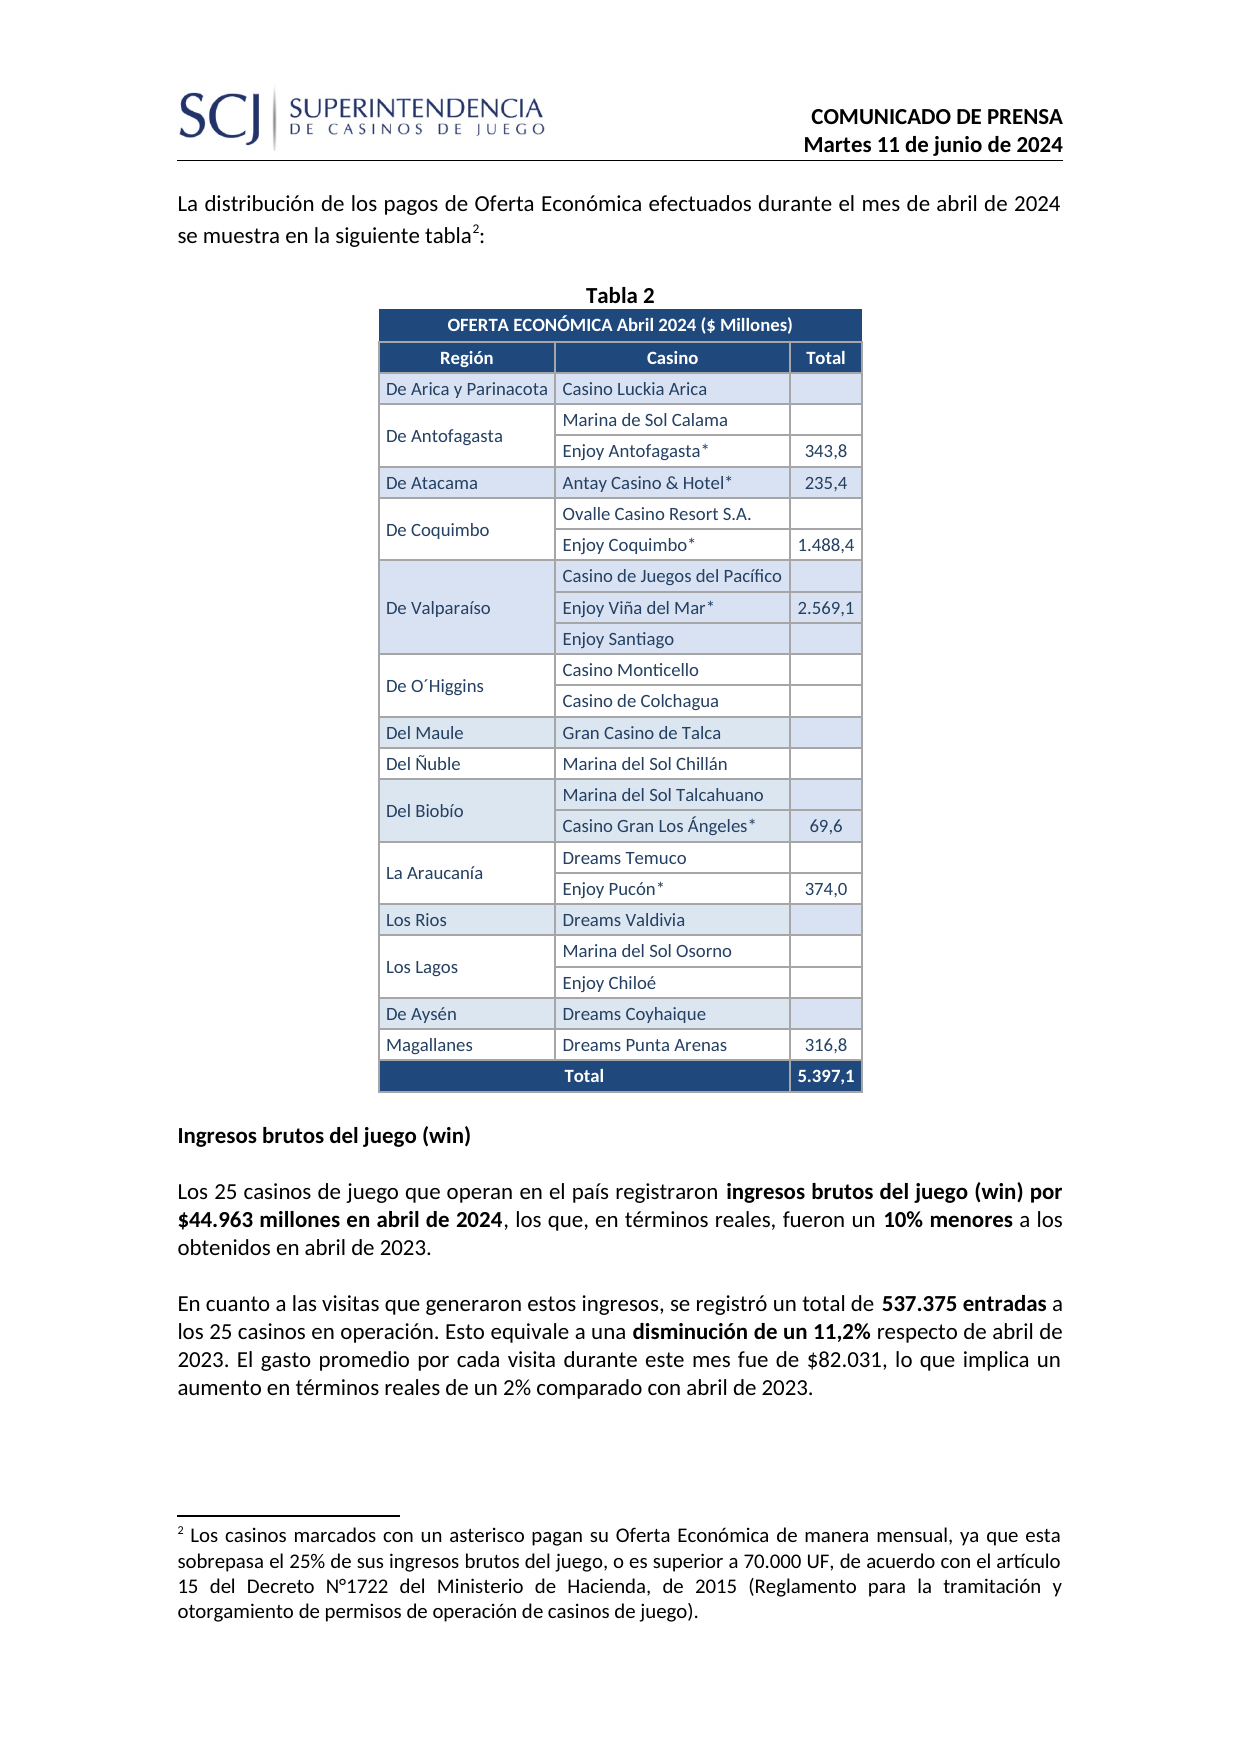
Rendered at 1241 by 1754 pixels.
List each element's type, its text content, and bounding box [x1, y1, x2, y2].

picture [176, 68, 546, 151]
text Los 25 casinos de juego que operan en el país registraron ingresos brutos del juego (win) por $44.963 millones en abril de 2024, los que, en términos reales, fueron un 10% menores a los obtenidos en abril de 2023. [177, 1177, 1063, 1261]
table_cell [791, 905, 861, 934]
table_cell Casino [556, 343, 789, 372]
table_cell [791, 561, 861, 591]
table_cell Enjoy Pucón* [556, 874, 789, 903]
table_cell Dreams Coyhaique [556, 999, 789, 1028]
table_cell Enjoy Viña del Mar* [556, 593, 789, 622]
table_cell Del Biobío [380, 780, 554, 841]
table_cell Enjoy Chiloé [556, 968, 789, 997]
table_cell Del Maule [380, 718, 554, 747]
table_cell 343,8 [791, 436, 861, 466]
table_cell 5.397,1 [791, 1061, 861, 1091]
table_cell Gran Casino de Talca [556, 718, 789, 747]
table_cell Enjoy Coquimbo* [556, 530, 789, 559]
table_cell [791, 936, 861, 966]
table_cell Casino Gran Los Ángeles* [556, 811, 789, 841]
table_cell Dreams Valdivia [556, 905, 789, 934]
table_cell [791, 405, 861, 434]
table_cell 2.569,1 [791, 593, 861, 622]
table_cell Del Ñuble [380, 749, 554, 778]
table_cell [791, 655, 861, 684]
table_cell Marina de Sol Calama [556, 405, 789, 434]
text Ingresos brutos del juego (win) [177, 1121, 1063, 1149]
table_cell Casino de Juegos del Pacífico [556, 561, 789, 591]
table_cell Casino de Colchagua [556, 686, 789, 716]
table_cell Los Rios [380, 905, 554, 934]
table_cell [791, 374, 861, 403]
table_cell [791, 780, 861, 809]
table_cell Región [380, 343, 554, 372]
table_cell Ovalle Casino Resort S.A. [556, 499, 789, 528]
table_cell De Atacama [380, 468, 554, 497]
table_cell Total [791, 343, 861, 372]
table_cell 235,4 [791, 468, 861, 497]
table_cell Antay Casino & Hotel* [556, 468, 789, 497]
table_cell Total [380, 1061, 789, 1091]
table_cell [791, 749, 861, 778]
table_cell 1.488,4 [791, 530, 861, 559]
table_cell Enjoy Santiago [556, 624, 789, 653]
text Tabla 2 [177, 281, 1063, 309]
table_cell De Antofagasta [380, 405, 554, 466]
table_cell [791, 968, 861, 997]
table_cell 316,8 [791, 1030, 861, 1059]
table_cell 69,6 [791, 811, 861, 841]
table_cell La Araucanía [380, 843, 554, 903]
table_cell De Coquimbo [380, 499, 554, 559]
table_cell Casino Monticello [556, 655, 789, 684]
table_cell [791, 999, 861, 1028]
table_cell Marina del Sol Osorno [556, 936, 789, 966]
table_header OFERTA ECONÓMICA Abril 2024 ($ Millones) [379, 309, 862, 341]
table_cell Marina del Sol Talcahuano [556, 780, 789, 809]
table_cell [791, 718, 861, 747]
table_cell [791, 686, 861, 716]
table_cell Enjoy Antofagasta* [556, 436, 789, 466]
table_cell [791, 624, 861, 653]
table_cell De O´Higgins [380, 655, 554, 716]
table_cell Magallanes [380, 1030, 554, 1059]
table_cell Los Lagos [380, 936, 554, 997]
table_cell De Aysén [380, 999, 554, 1028]
table_cell [791, 499, 861, 528]
table_cell De Arica y Parinacota [380, 374, 554, 403]
table_cell [791, 843, 861, 872]
text En cuanto a las visitas que generaron estos ingresos, se registró un total de 537.375 entradas a los 25 casinos en operación. Esto equivale a una disminución de un 11,2% respecto de abril de 2023. El gasto promedio por cada visita durante este mes fue de $82.031, lo que implica un aumento en términos reales de un 2% comparado con abril de 2023. [177, 1289, 1063, 1401]
table_cell Dreams Temuco [556, 843, 789, 872]
table_cell Dreams Punta Arenas [556, 1030, 789, 1059]
table_cell 374,0 [791, 874, 861, 903]
table_cell Marina del Sol Chillán [556, 749, 789, 778]
table_cell De Valparaíso [380, 561, 554, 653]
list La distribución de los pagos de Oferta Económica efectuados durante el mes de abril de 2024 se muestra en la siguiente tabla: [177, 189, 1063, 249]
table_cell Casino Luckia Arica [556, 374, 789, 403]
